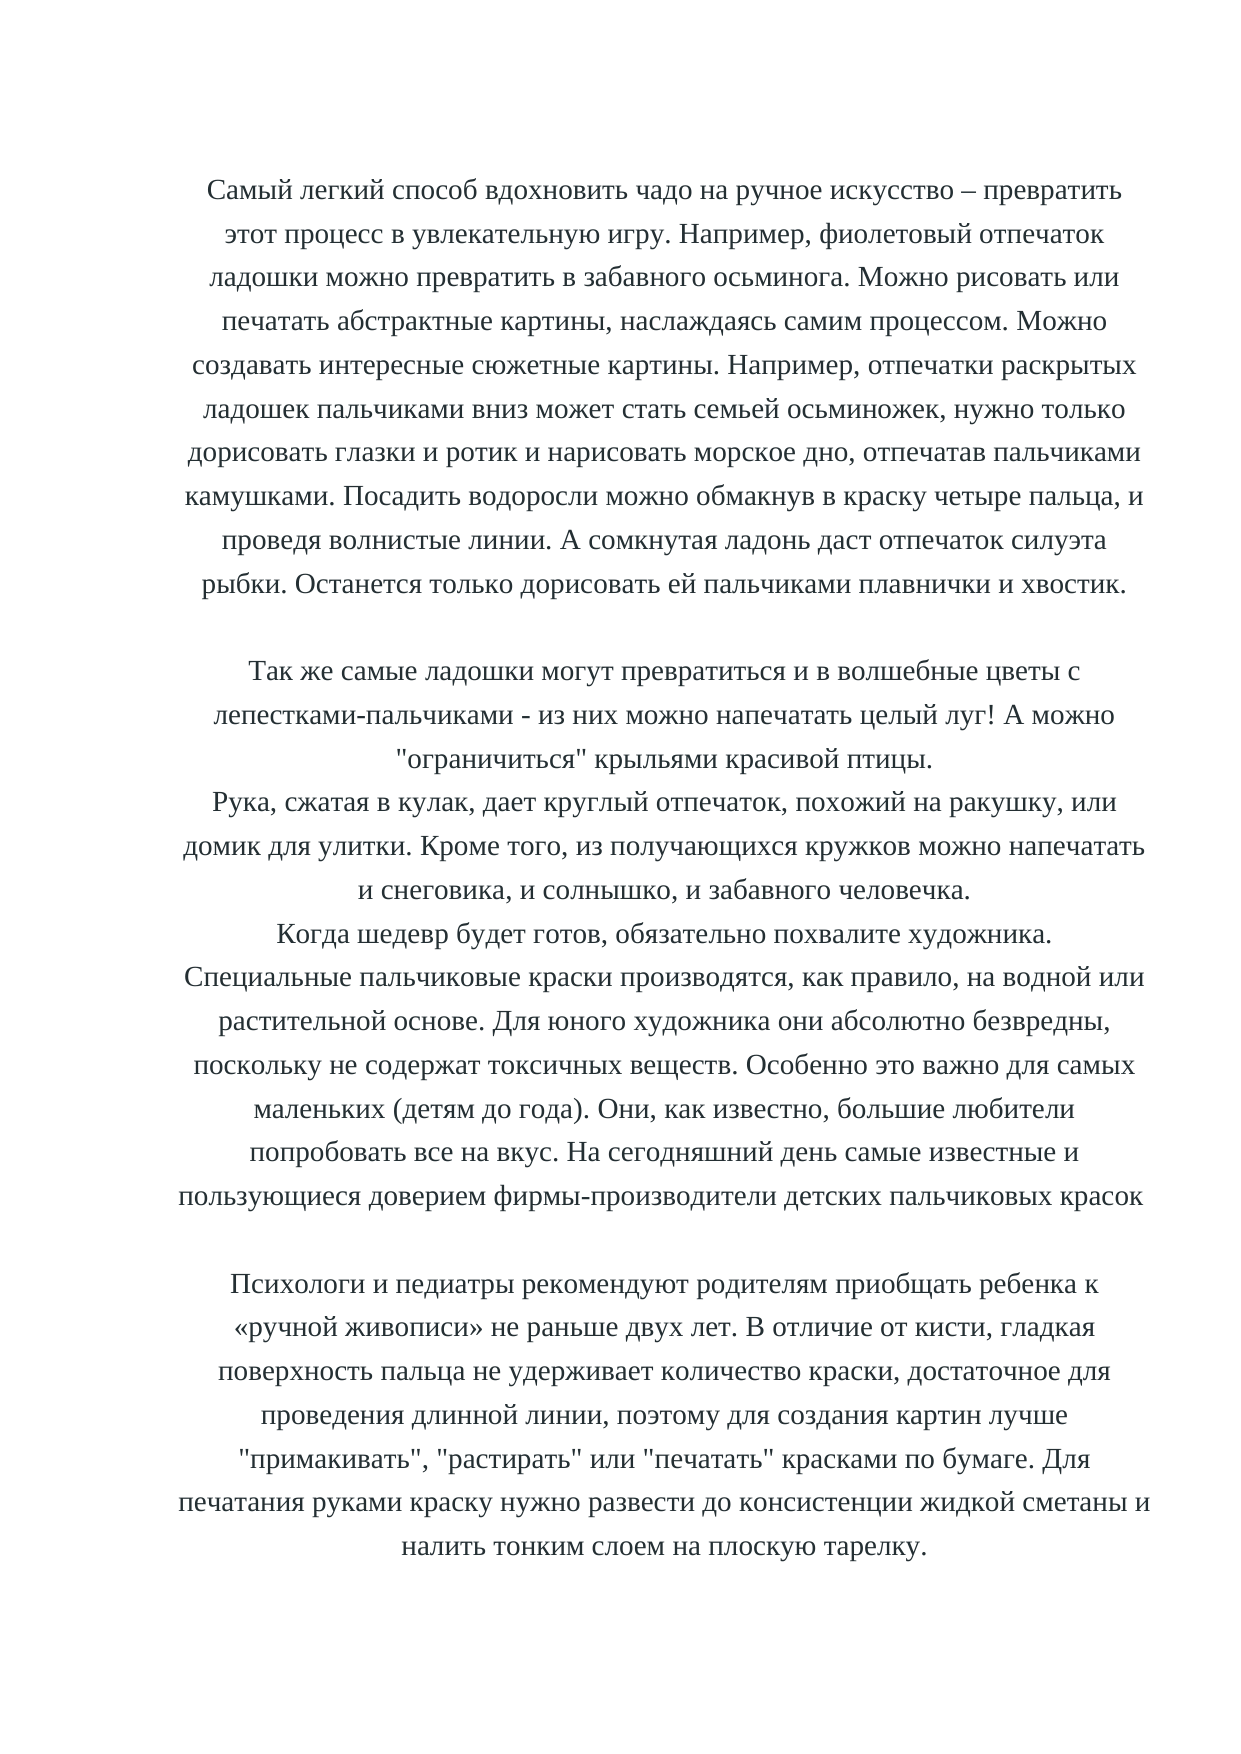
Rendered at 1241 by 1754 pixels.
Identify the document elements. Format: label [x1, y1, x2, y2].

text [177, 118, 1152, 1562]
